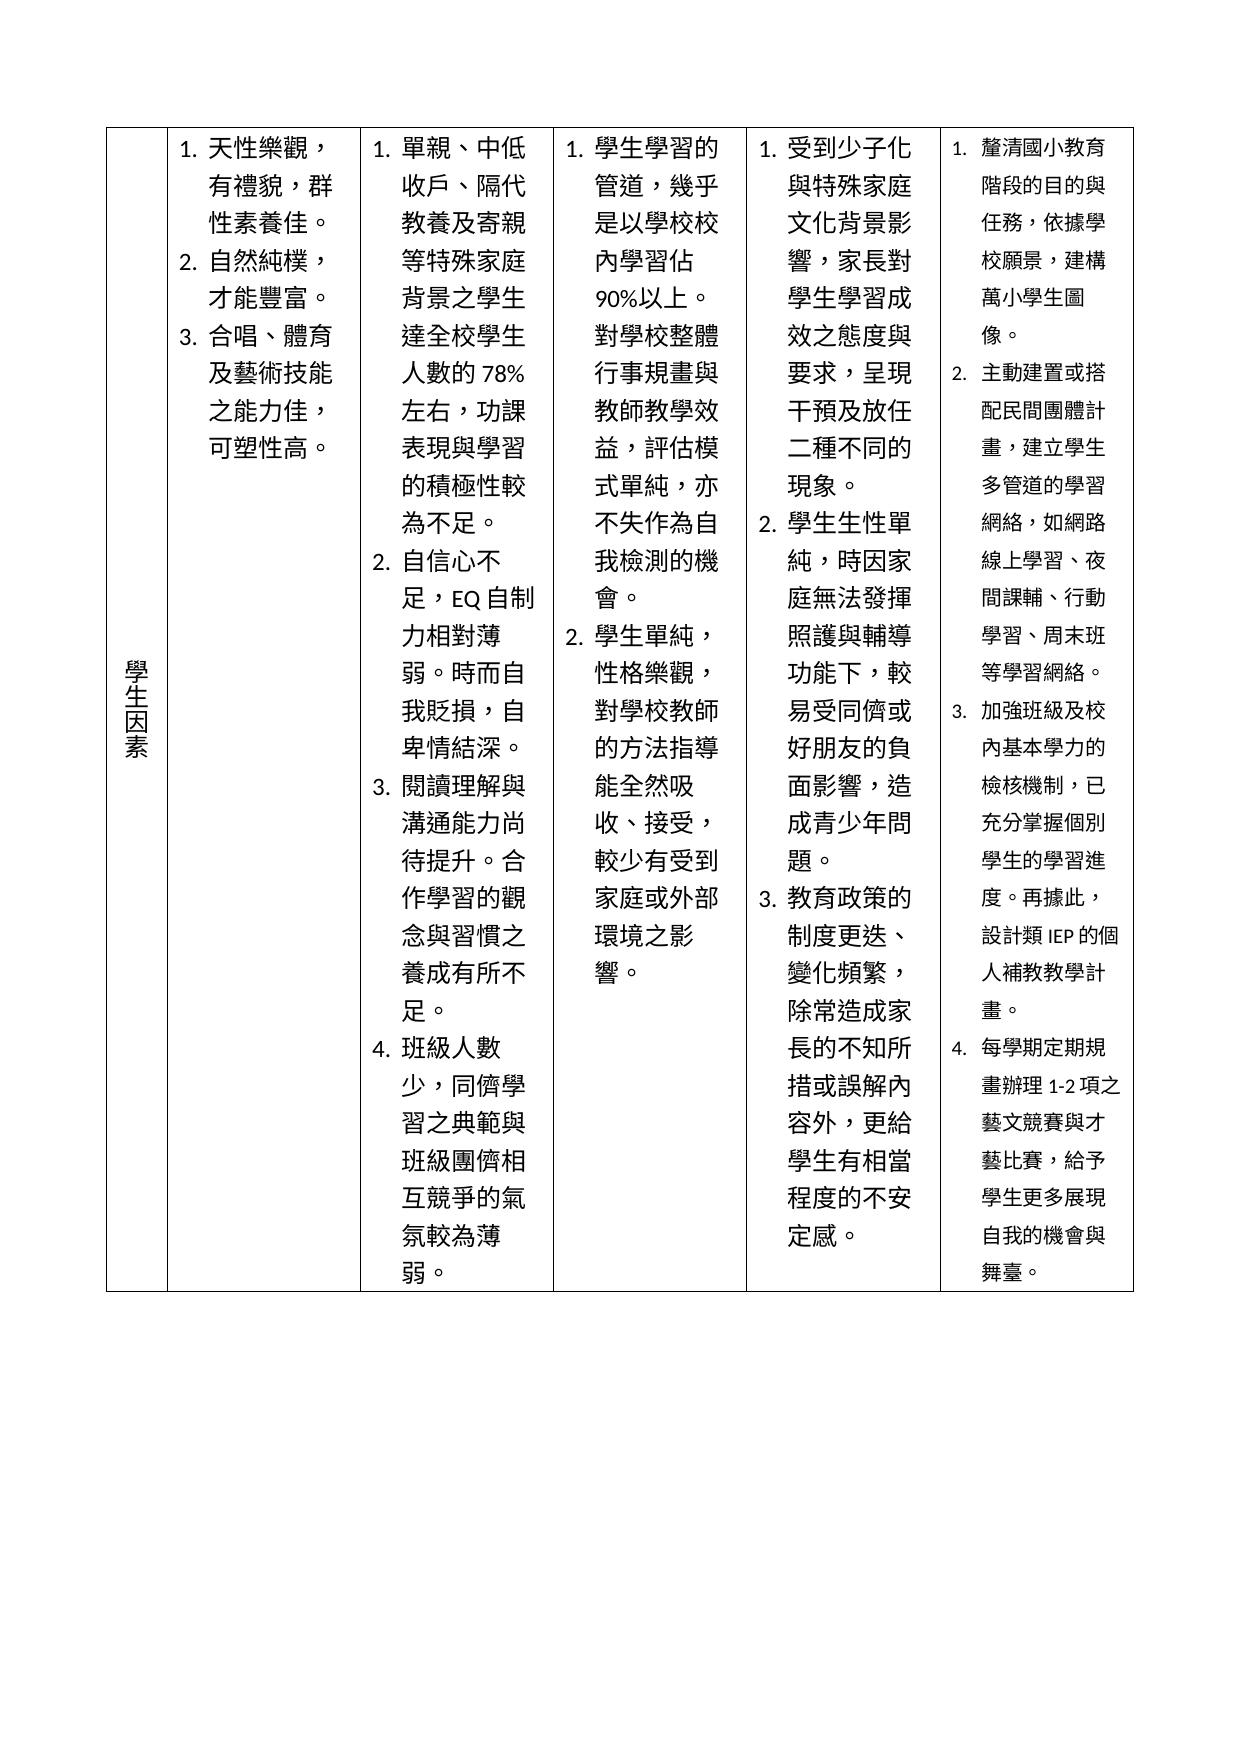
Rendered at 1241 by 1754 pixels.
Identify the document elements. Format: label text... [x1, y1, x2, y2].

table_cell 天性樂觀，有禮貌，群性素養佳。 自然純樸，才能豐富。 合唱、體育及藝術技能之能力佳，可塑性高。 [168, 128, 360, 1291]
table_cell 單親、中低收戶、隔代教養及寄親等特殊家庭背景之學生達全校學生人數的78%左右，功課表現與學習的積極性較為不足。 自信心不足，EQ自制力相對薄弱。時而自我貶損，自卑情結深。 閱讀理解與溝通能力尚待提升。合作學習的觀念與習慣之養成有所不足。 班級人數少，同儕學習之典範與班級團儕相互競爭的氣氛較為薄弱。 [361, 128, 553, 1291]
table_cell 學生因素 [107, 128, 167, 1291]
table_cell 學生學習的管道，幾乎是以學校校內學習佔90%以上。對學校整體行事規畫與教師教學效益，評估模式單純，亦不失作為自我檢測的機會。 學生單純，性格樂觀，對學校教師的方法指導能全然吸收、接受，較少有受到家庭或外部環境之影響。 [554, 128, 746, 1291]
table_cell 受到少子化與特殊家庭文化背景影響，家長對學生學習成效之態度與要求，呈現干預及放任二種不同的現象。 學生生性單純，時因家庭無法發揮照護與輔導功能下，較易受同儕或好朋友的負面影響，造成青少年問題。 教育政策的制度更迭、變化頻繁，除常造成家長的不知所措或誤解內容外，更給學生有相當程度的不安定感。 [747, 128, 940, 1291]
table_cell 釐清國小教育階段的目的與任務，依據學校願景，建構萬小學生圖像。 主動建置或搭配民間團體計畫，建立學生多管道的學習網絡，如網路線上學習、夜間課輔、行動學習、周末班等學習網絡。 加強班級及校內基本學力的檢核機制，已充分掌握個別學生的學習進度。再據此，設計類IEP的個人補教教學計畫。 每學期定期規畫辦理1-2項之藝文競賽與才藝比賽，給予學生更多展現自我的機會與舞臺。 [941, 128, 1133, 1291]
